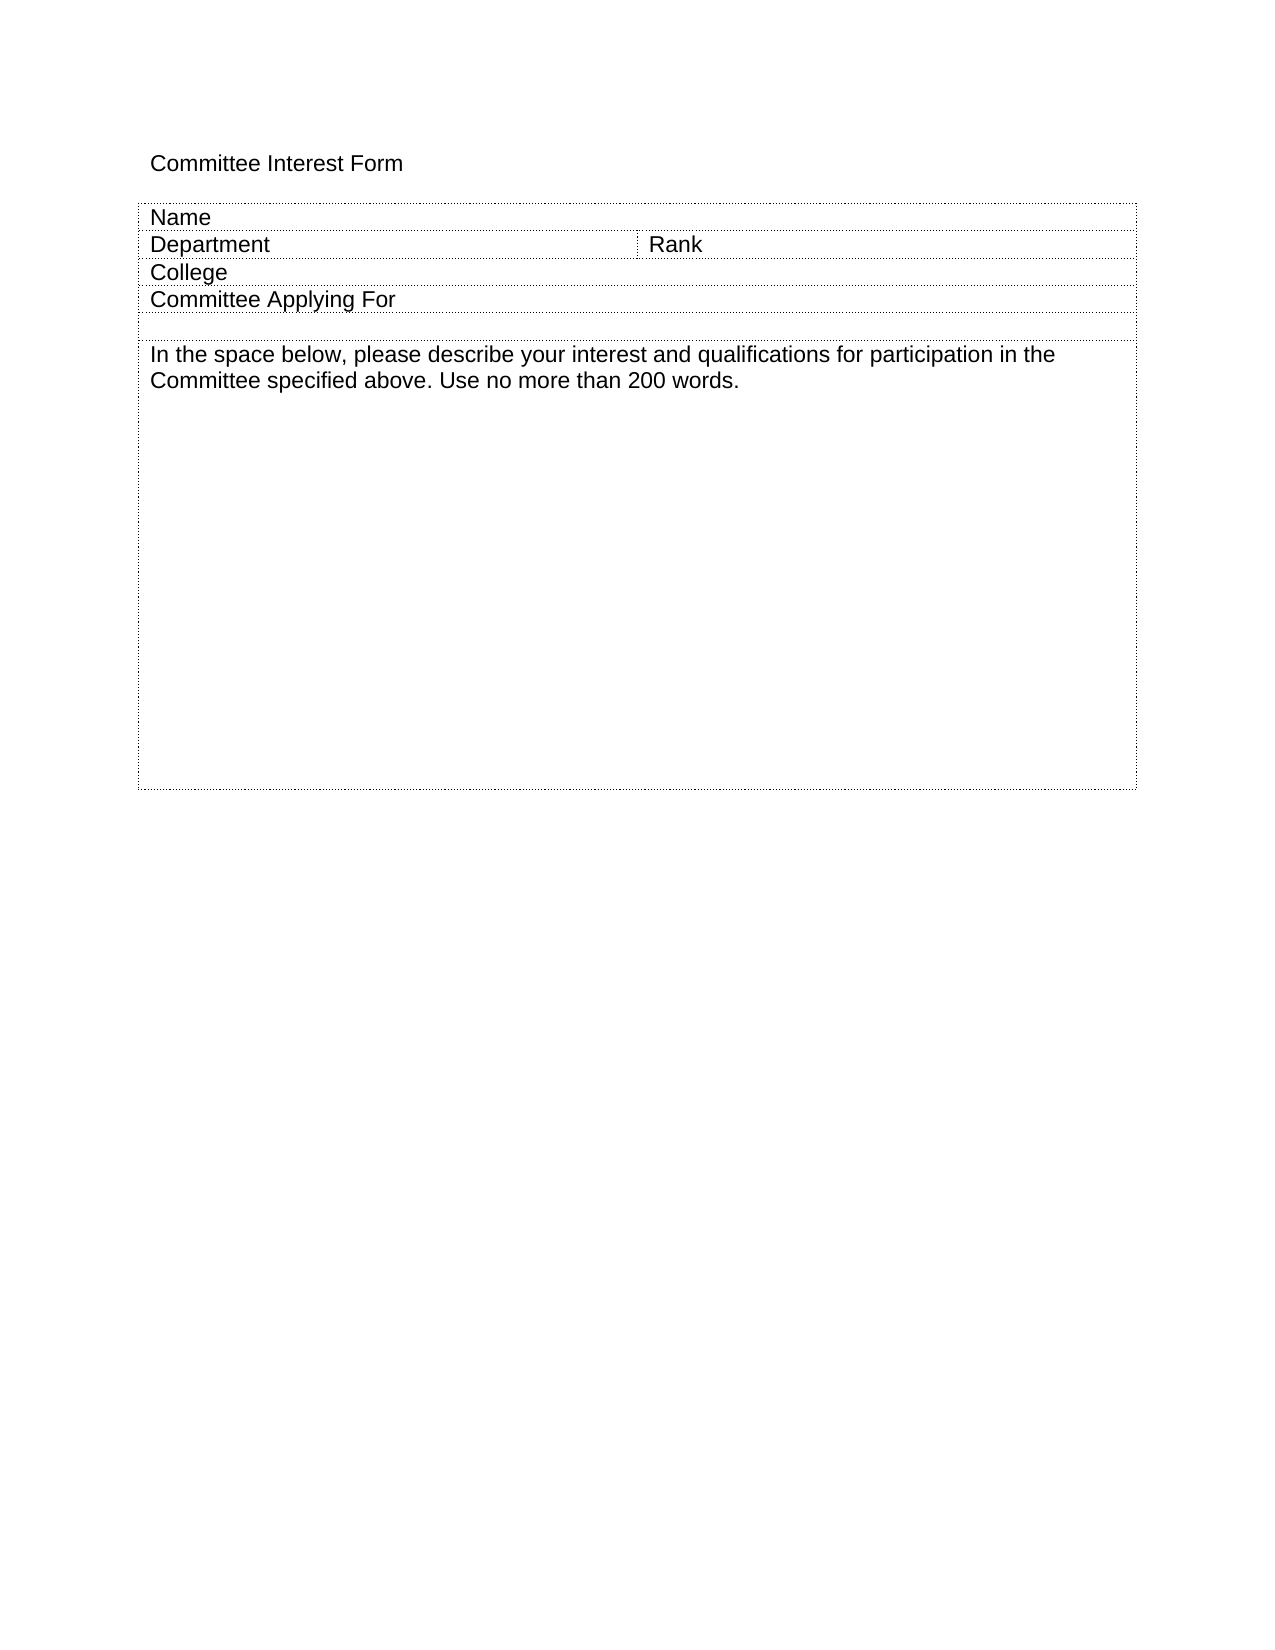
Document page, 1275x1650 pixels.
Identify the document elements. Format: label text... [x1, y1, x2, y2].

table_cell Rank [638, 230, 1136, 257]
table_cell [139, 312, 1136, 340]
table_cell College [139, 258, 1136, 285]
text Committee Interest Form [150, 150, 1125, 176]
table_cell Department [139, 230, 637, 257]
table_cell In the space below, please describe your interest and qualifications for participation in the Committee specified above. Use no more than 200 words. [139, 340, 1136, 789]
table_header Name [139, 203, 1136, 230]
table_cell Committee Applying For [139, 285, 1136, 312]
